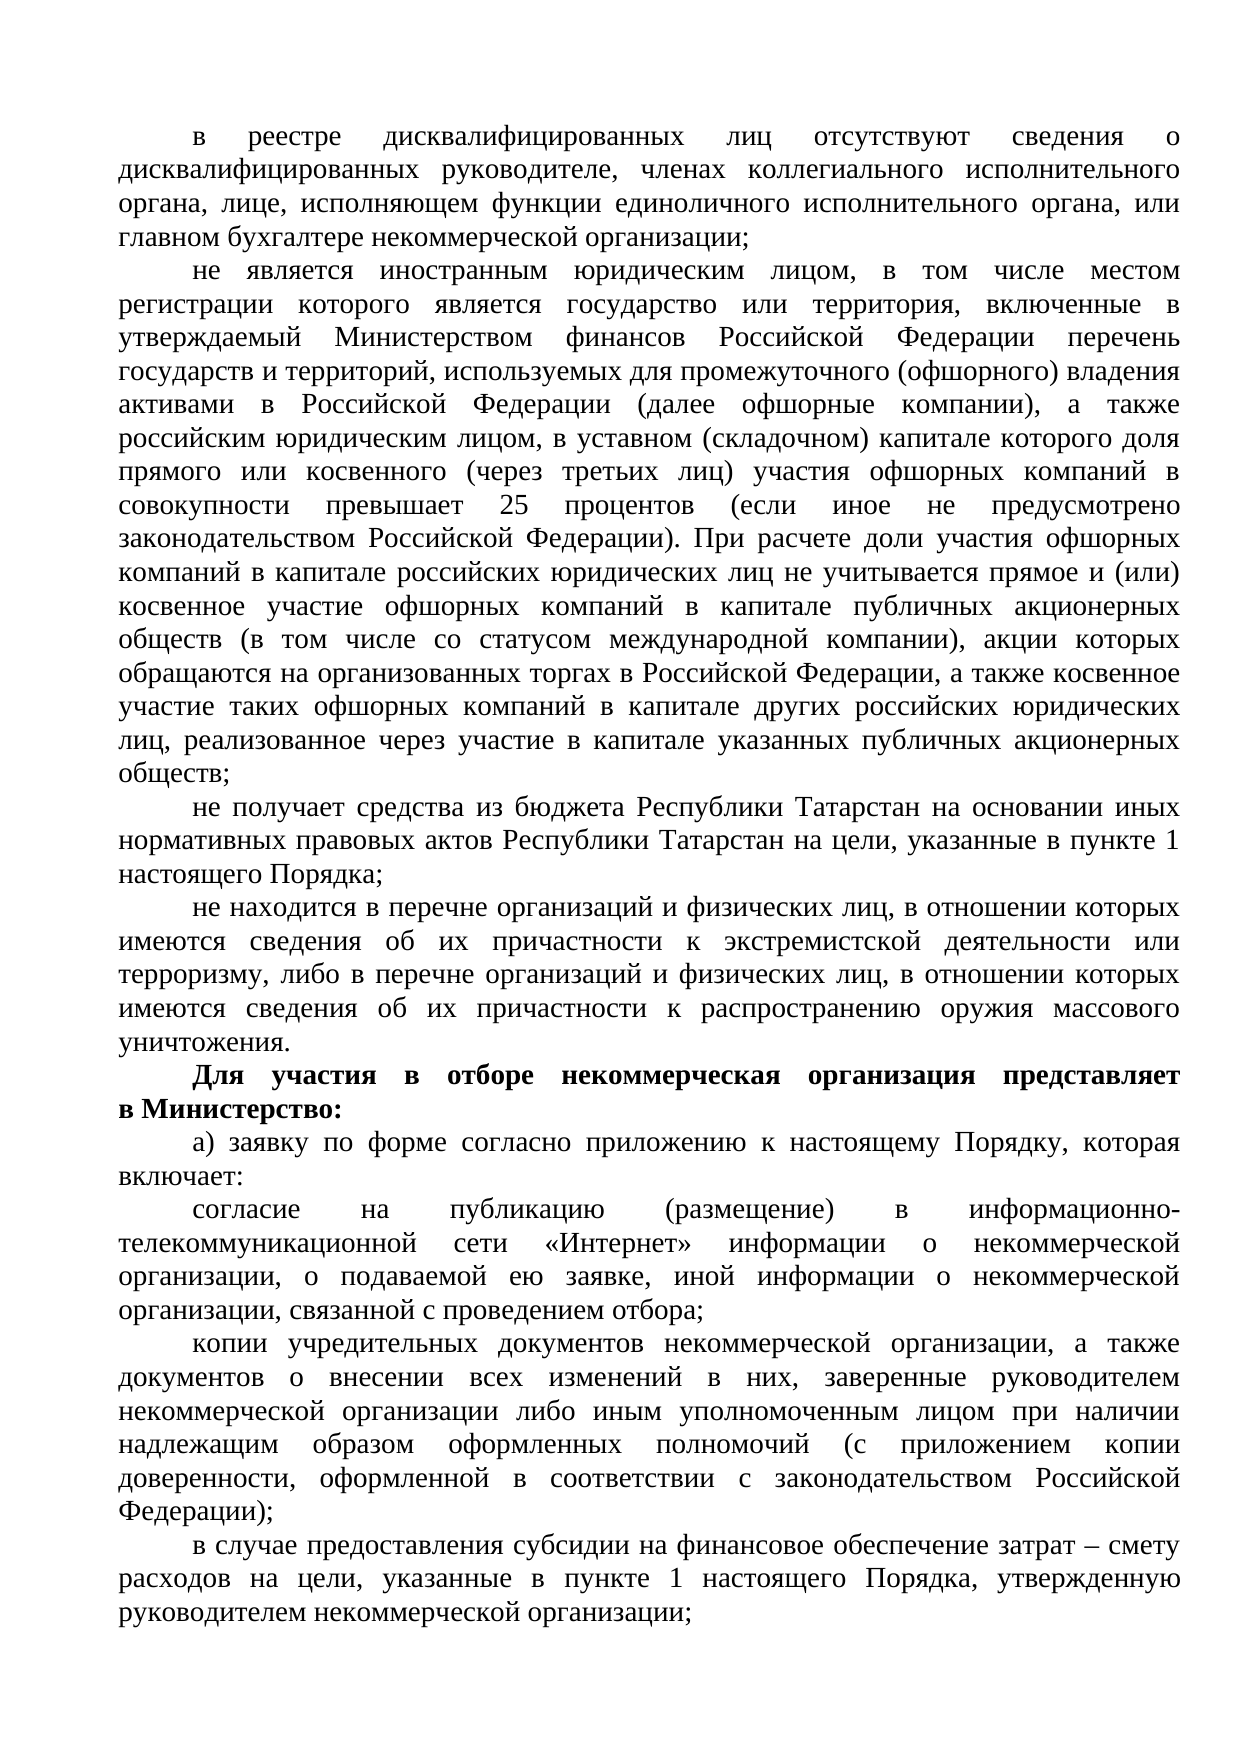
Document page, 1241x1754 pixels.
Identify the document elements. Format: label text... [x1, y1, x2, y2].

text копии учредительных документов некоммерческой организации, а также документов о внесении всех изменений в них, заверенные руководителем некоммерческой организации либо иным уполномоченным лицом при наличии надлежащим образом оформленных полномочий (с приложением копии доверенности, оформленной в соответствии с законодательством Российской Федерации); [118, 1326, 1181, 1527]
text не является иностранным юридическим лицом, в том числе местом регистрации которого является государство или территория, включенные в утверждаемый Министерством финансов Российской Федерации перечень государств и территорий, используемых для промежуточного (офшорного) владения активами в Российской Федерации (далее офшорные компании), а также российским юридическим лицом, в уставном (складочном) капитале которого доля прямого или косвенного (через третьих лиц) участия офшорных компаний в совокупности превышает 25 процентов (если иное не предусмотрено законодательством Российской Федерации). При расчете доли участия офшорных компаний в капитале российских юридических лиц не учитывается прямое и (или) косвенное участие офшорных компаний в капитале публичных акционерных обществ (в том числе со статусом международной компании), акции которых обращаются на организованных торгах в Российской Федерации, а также косвенное участие таких офшорных компаний в капитале других российских юридических лиц, реализованное через участие в капитале указанных публичных акционерных обществ; [118, 252, 1181, 789]
text в случае предоставления субсидии на финансовое обеспечение затрат – смету расходов на цели, указанные в пункте 1 настоящего Порядка, утвержденную руководителем некоммерческой организации; [118, 1527, 1181, 1627]
text не получает средства из бюджета Республики Татарстан на основании иных нормативных правовых актов Республики Татарстан на цели, указанные в пункте 1 настоящего Порядка; [118, 789, 1181, 889]
text Для участия в отборе некоммерческая организация представляет в Министерство: [118, 1057, 1181, 1124]
text а) заявку по форме согласно приложению к настоящему Порядку, которая включает: [118, 1124, 1181, 1191]
text в реестре дисквалифицированных лиц отсутствуют сведения о дисквалифицированных руководителе, членах коллегиального исполнительного органа, лице, исполняющем функции единоличного исполнительного органа, или главном бухгалтере некоммерческой организации; [118, 118, 1181, 252]
text согласие на публикацию (размещение) в информационно-телекоммуникационной сети «Интернет» информации о некоммерческой организации, о подаваемой ею заявке, иной информации о некоммерческой организации, связанной с проведением отбора; [118, 1191, 1181, 1326]
text не находится в перечне организаций и физических лиц, в отношении которых имеются сведения об их причастности к экстремистской деятельности или терроризму, либо в перечне организаций и физических лиц, в отношении которых имеются сведения об их причастности к распространению оружия массового уничтожения. [118, 889, 1181, 1057]
